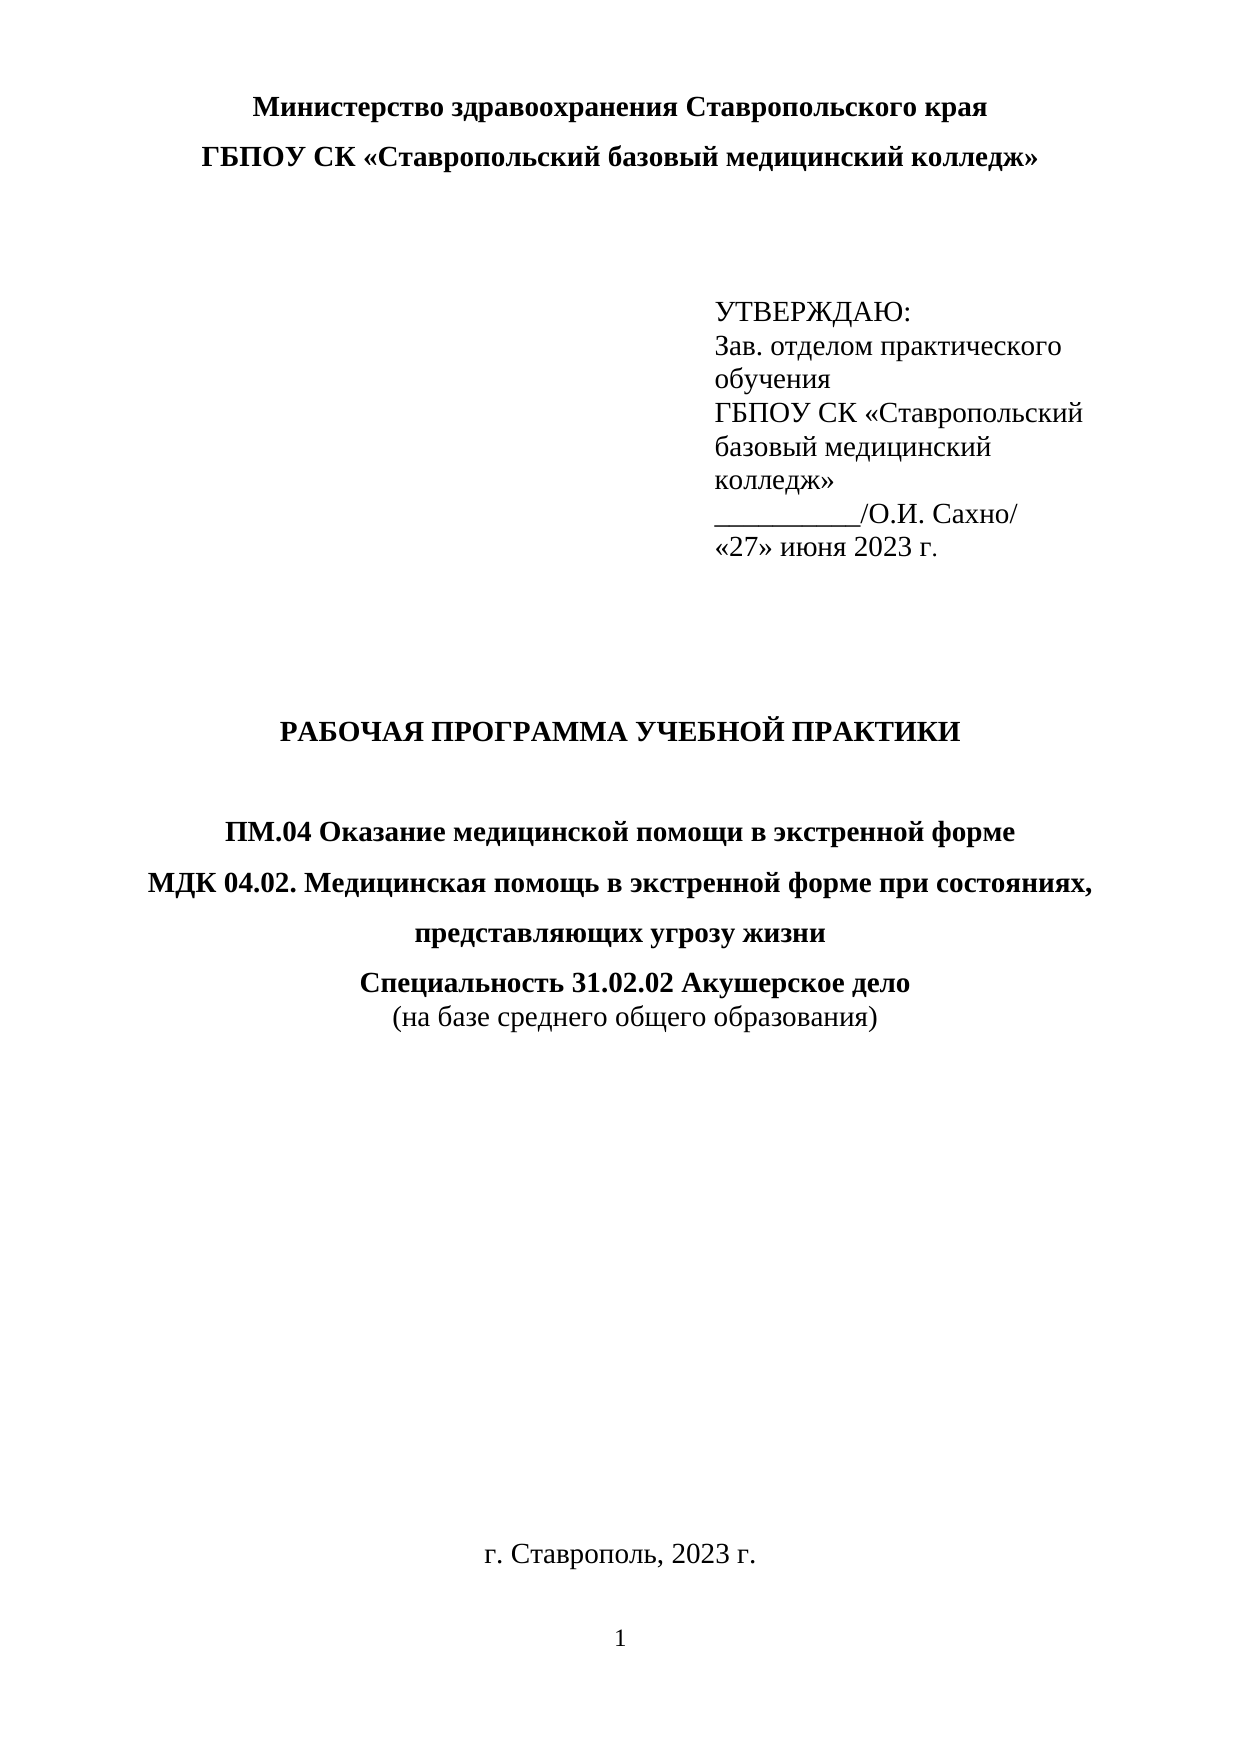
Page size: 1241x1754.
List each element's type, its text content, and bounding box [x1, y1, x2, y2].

text Министерство здравоохранения Ставропольского края [118, 89, 1122, 122]
text ГБПОУ СК «Ставропольский базовый медицинский колледж» [118, 139, 1122, 172]
subtitle (на базе среднего общего образования) [118, 999, 1122, 1033]
text РАБОЧАЯ ПРОГРАММА УЧЕБНОЙ ПРАКТИКИ [118, 714, 1122, 747]
text г. Ставрополь, 2023 г. [118, 1536, 1122, 1569]
text МДК 04.02. Медицинская помощь в экстренной форме при состояниях, представляющих угрозу жизни [118, 865, 1122, 949]
text ПМ.04 Оказание медицинской помощи в экстренной форме [118, 814, 1122, 848]
subtitle Специальность 31.02.02 Акушерское дело [118, 966, 1122, 999]
